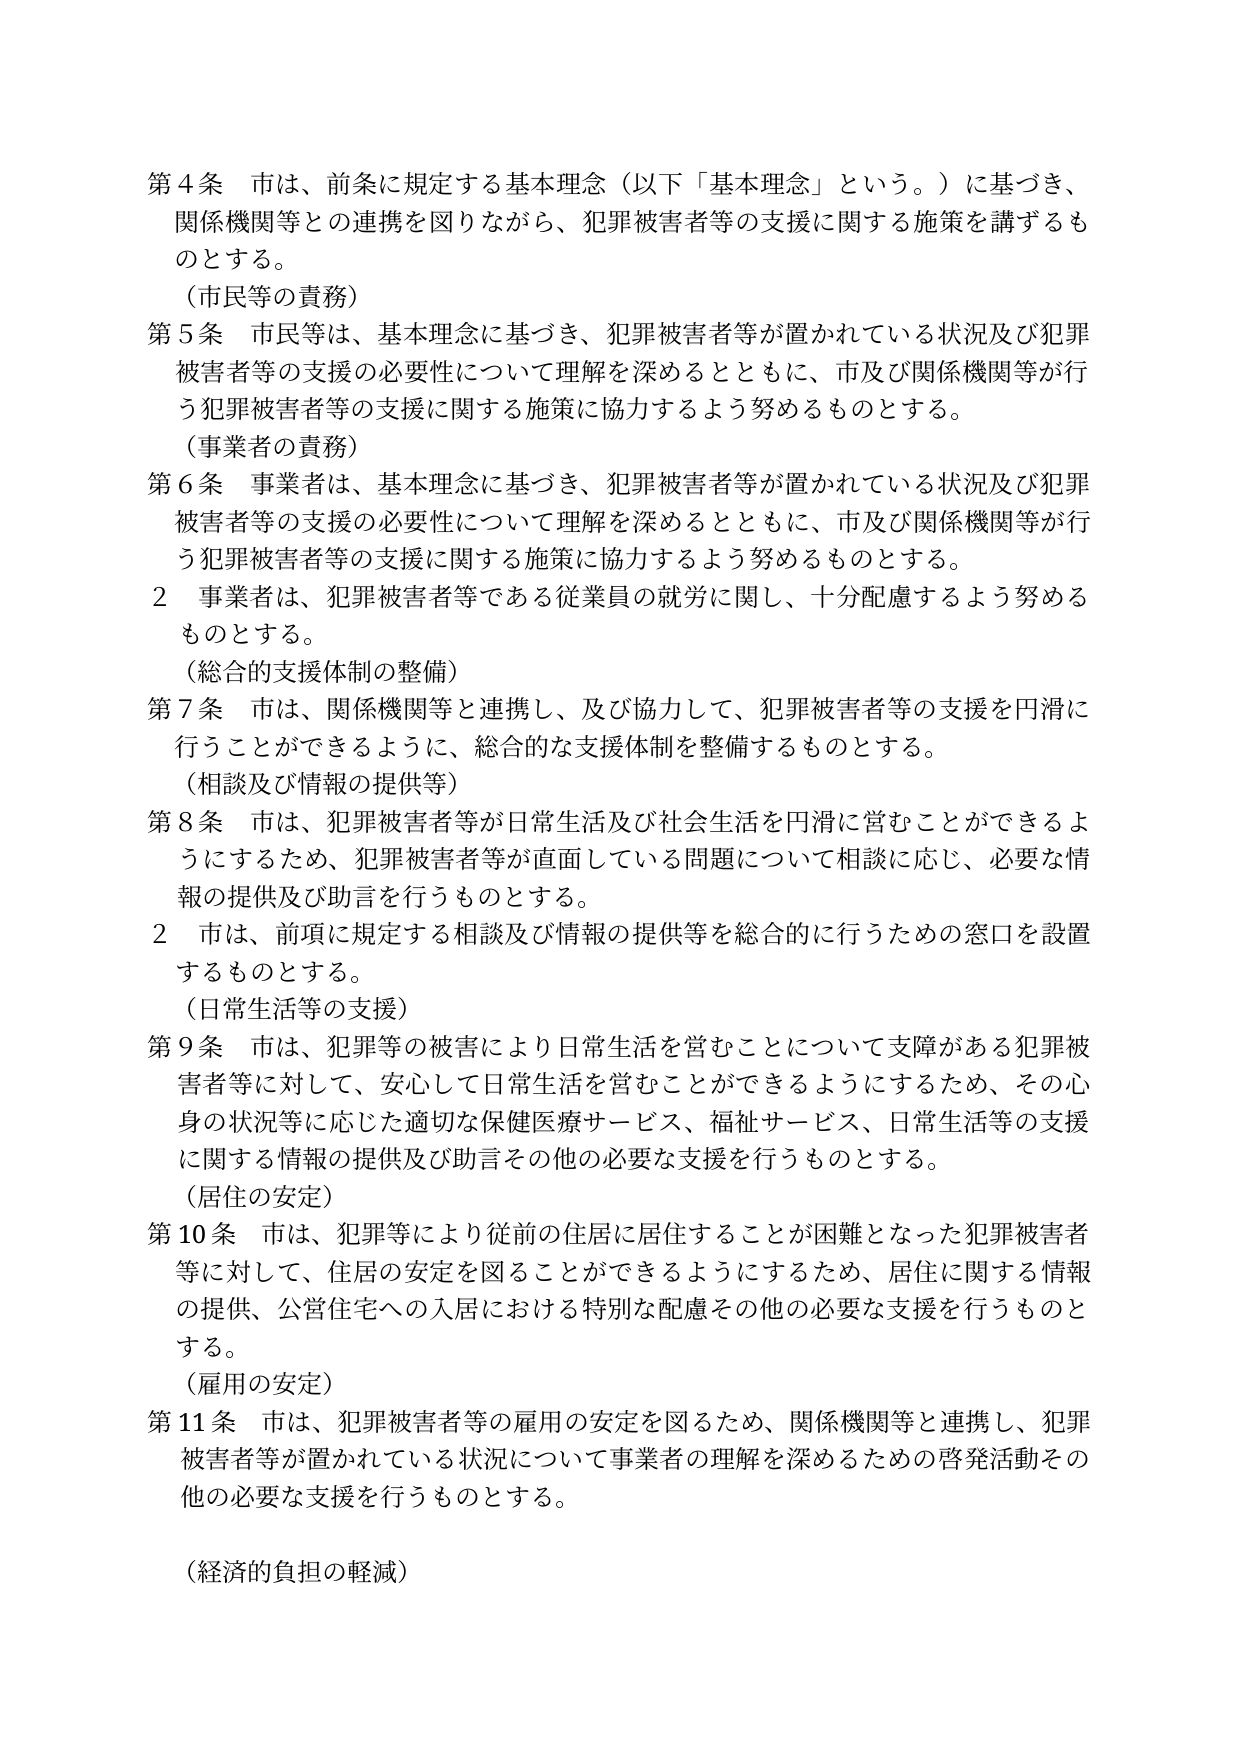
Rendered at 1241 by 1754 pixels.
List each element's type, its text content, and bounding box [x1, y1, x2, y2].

text （日常生活等の支援） [148, 989, 1092, 1027]
text （経済的負担の軽減） [148, 1552, 1092, 1589]
text 第10条 市は、犯罪等により従前の住居に居住することが困難となった犯罪被害者等に対して、住居の安定を図ることができるようにするため、居住に関する情報の提供、公営住宅への入居における特別な配慮その他の必要な支援を行うものとする。 [148, 1214, 1092, 1364]
text ２ 市は、前項に規定する相談及び情報の提供等を総合的に行うための窓口を設置するものとする。 [148, 914, 1092, 989]
text 第８条 市は、犯罪被害者等が日常生活及び社会生活を円滑に営むことができるようにするため、犯罪被害者等が直面している問題について相談に応じ、必要な情報の提供及び助言を行うものとする。 [148, 802, 1092, 914]
text 第７条 市は、関係機関等と連携し、及び協力して、犯罪被害者等の支援を円滑に行うことができるように、総合的な支援体制を整備するものとする。 [148, 689, 1092, 764]
text （居住の安定） [148, 1177, 1092, 1214]
text （雇用の安定） [148, 1364, 1092, 1402]
text （事業者の責務） [148, 427, 1092, 464]
text 第９条 市は、犯罪等の被害により日常生活を営むことについて支障がある犯罪被害者等に対して、安心して日常生活を営むことができるようにするため、その心身の状況等に応じた適切な保健医療サービス、福祉サービス、日常生活等の支援に関する情報の提供及び助言その他の必要な支援を行うものとする。 [148, 1027, 1092, 1177]
text 第４条 市は、前条に規定する基本理念（以下「基本理念」という。）に基づき、関係機関等との連携を図りながら、犯罪被害者等の支援に関する施策を講ずるものとする。 [148, 164, 1092, 277]
text （総合的支援体制の整備） [148, 652, 1092, 689]
text 第５条 市民等は、基本理念に基づき、犯罪被害者等が置かれている状況及び犯罪被害者等の支援の必要性について理解を深めるとともに、市及び関係機関等が行う犯罪被害者等の支援に関する施策に協力するよう努めるものとする。 [148, 314, 1092, 427]
text 第11条 市は、犯罪被害者等の雇用の安定を図るため、関係機関等と連携し、犯罪被害者等が置かれている状況について事業者の理解を深めるための啓発活動その他の必要な支援を行うものとする。 [148, 1402, 1092, 1514]
text 第６条 事業者は、基本理念に基づき、犯罪被害者等が置かれている状況及び犯罪被害者等の支援の必要性について理解を深めるとともに、市及び関係機関等が行う犯罪被害者等の支援に関する施策に協力するよう努めるものとする。 [148, 464, 1092, 577]
text （相談及び情報の提供等） [148, 764, 1092, 802]
text ２ 事業者は、犯罪被害者等である従業員の就労に関し、十分配慮するよう努めるものとする。 [148, 577, 1092, 652]
text （市民等の責務） [148, 277, 1092, 314]
